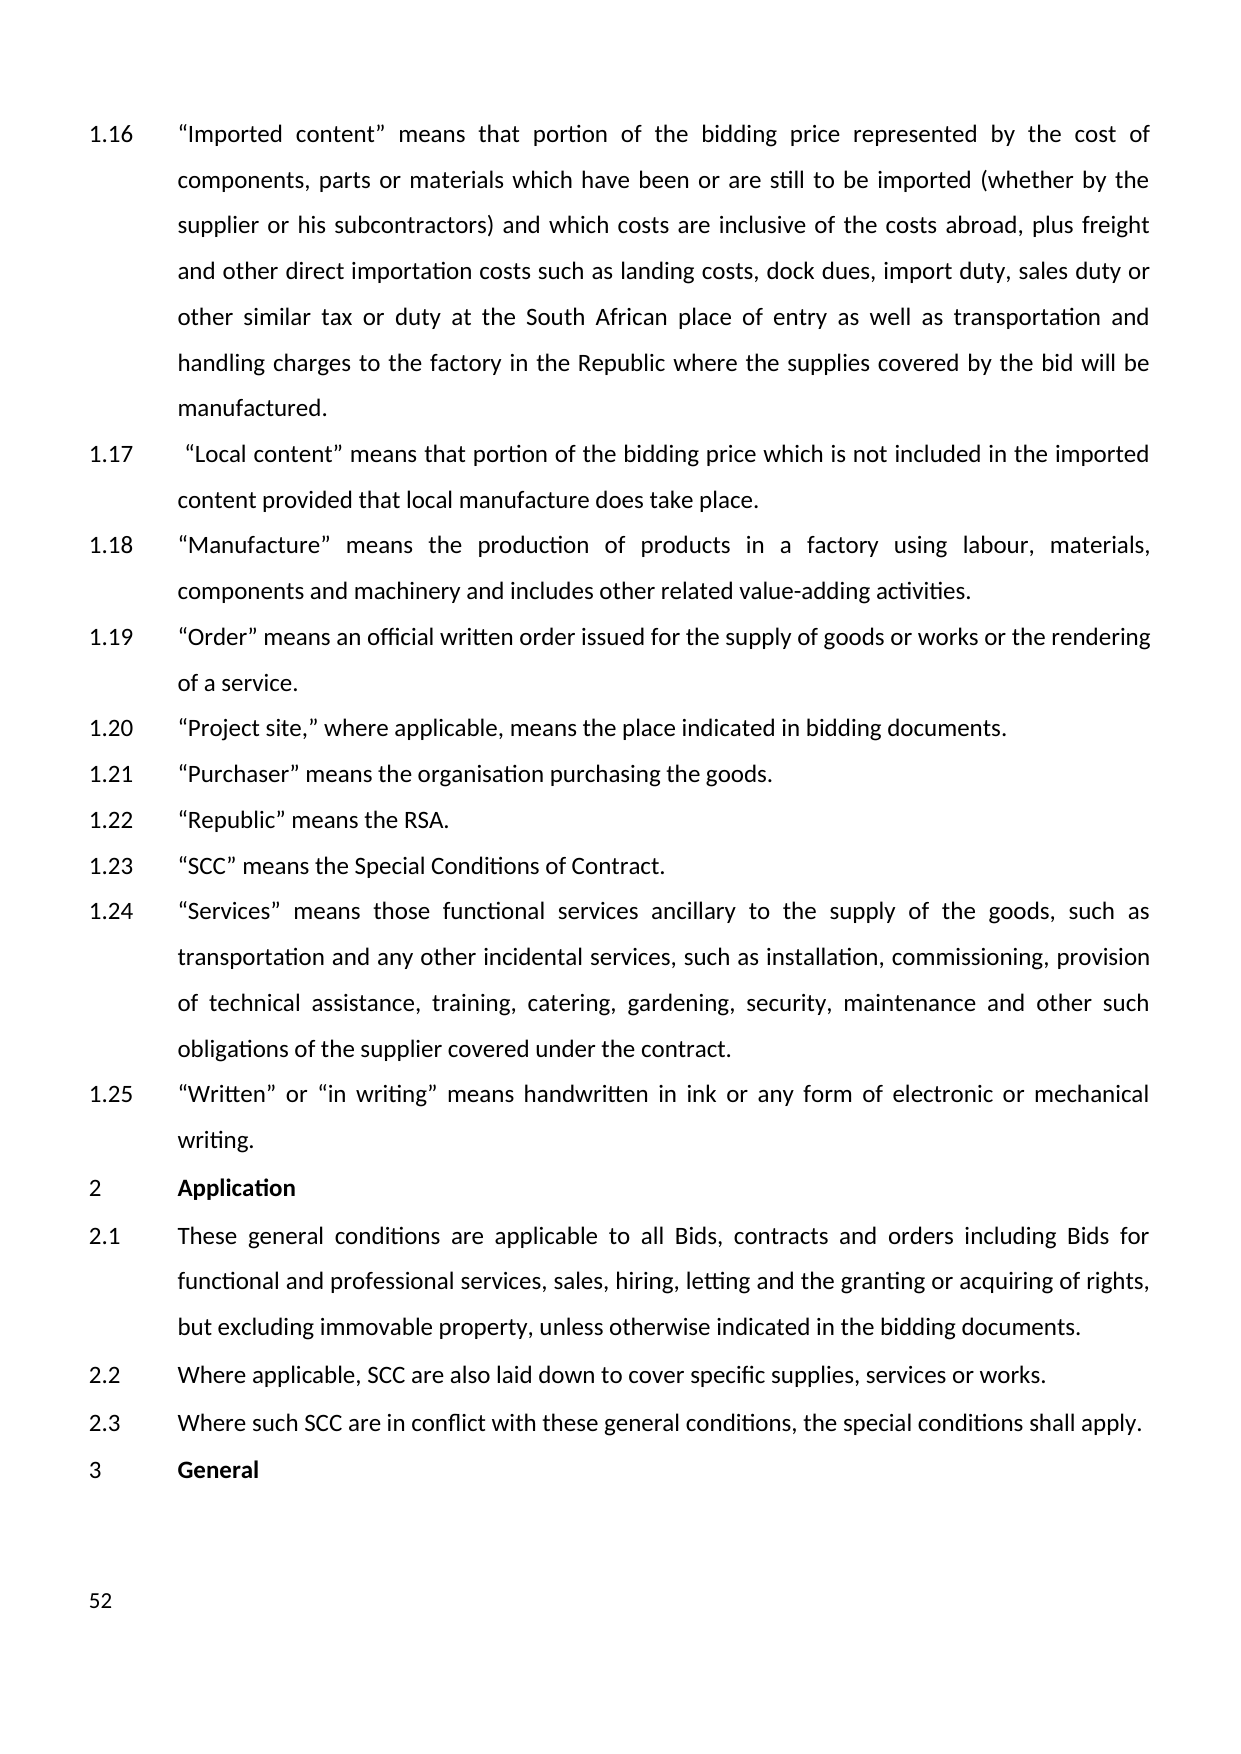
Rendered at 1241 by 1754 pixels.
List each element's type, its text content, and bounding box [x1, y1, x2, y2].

text 1.18 “Manufacture” means the production of products in a factory using labour, materials, components and machinery and includes other related value-adding activities. [89, 530, 1152, 606]
text 1.24 “Services” means those functional services ancillary to the supply of the goods, such as transportation and any other incidental services, such as installation, commissioning, provision of technical assistance, training, catering, gardening, security, maintenance and other such obligations of the supplier covered under the contract. [89, 896, 1152, 1063]
text 3 General [89, 1455, 1152, 1485]
text 1.22 “Republic” means the RSA. [89, 804, 1152, 834]
text 1.17 “Local content” means that portion of the bidding price which is not included in the imported content provided that local manufacture does take place. [89, 438, 1152, 514]
text 1.23 “SCC” means the Special Conditions of Contract. [89, 850, 1152, 880]
text 1.20 “Project site,” where applicable, means the place indicated in bidding documents. [89, 713, 1152, 743]
text 1.25 “Written” or “in writing” means handwritten in ink or any form of electronic or mechanical writing. [89, 1078, 1152, 1155]
text 1.16 “Imported content” means that portion of the bidding price represented by the cost of components, parts or materials which have been or are still to be imported (whether by the supplier or his subcontractors) and which costs are inclusive of the costs abroad, plus freight and other direct importation costs such as landing costs, dock dues, import duty, sales duty or other similar tax or duty at the South African place of entry as well as transportation and handling charges to the factory in the Republic where the supplies covered by the bid will be manufactured. [89, 118, 1152, 423]
text 2.3 Where such SCC are in conflict with these general conditions, the special conditions shall apply. [89, 1407, 1152, 1437]
text 1.19 “Order” means an official written order issued for the supply of goods or works or the rendering of a service. [89, 621, 1152, 697]
text 2.2 Where applicable, SCC are also laid down to cover specific supplies, services or works. [89, 1359, 1152, 1389]
text 1.21 “Purchaser” means the organisation purchasing the goods. [89, 758, 1152, 789]
text 2.1 These general conditions are applicable to all Bids, contracts and orders including Bids for functional and professional services, sales, hiring, letting and the granting or acquiring of rights, but excluding immovable property, unless otherwise indicated in the bidding documents. [89, 1220, 1152, 1342]
text 2 Application [89, 1172, 1152, 1202]
